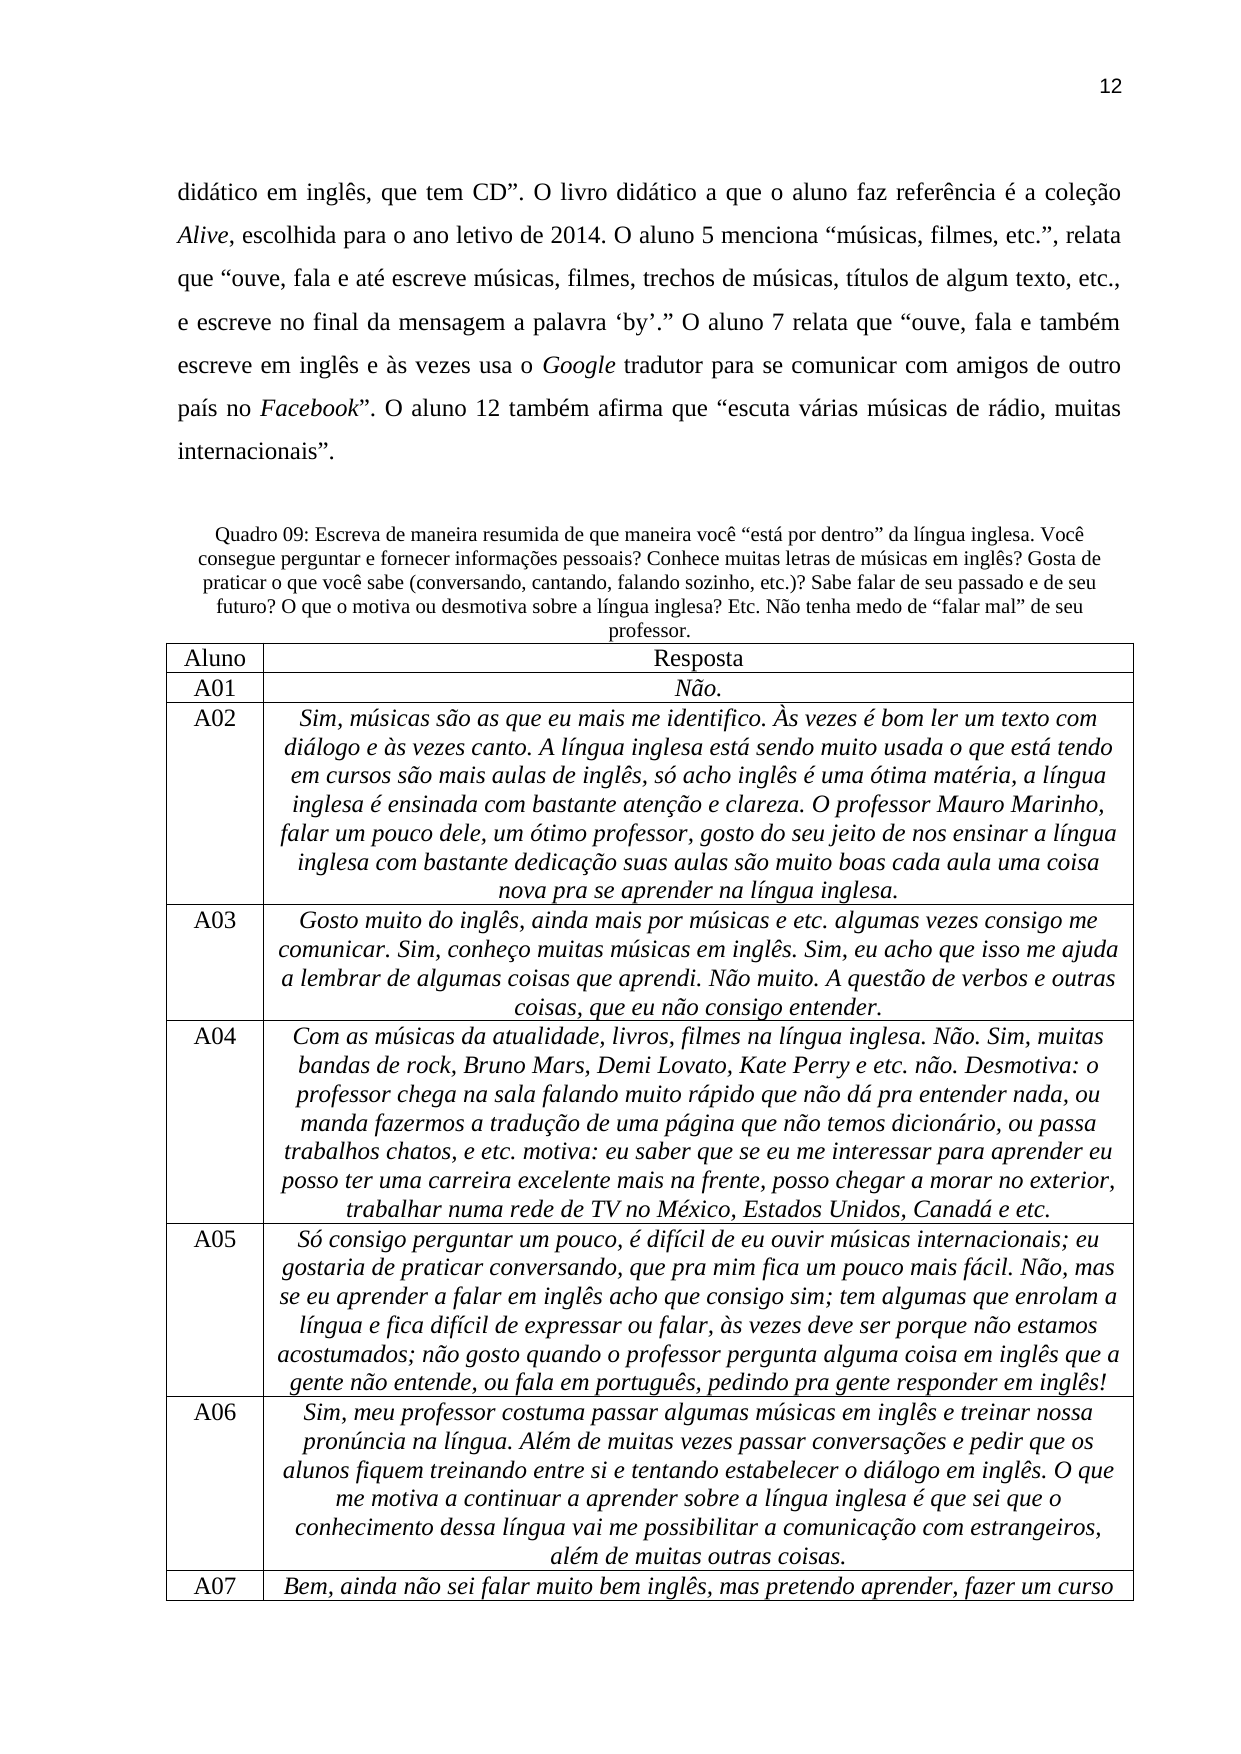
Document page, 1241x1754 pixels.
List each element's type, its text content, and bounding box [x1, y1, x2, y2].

table_cell A06 [167, 1397, 263, 1570]
table_cell Aluno [167, 644, 263, 672]
table_cell A07 [167, 1571, 263, 1599]
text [177, 177, 1122, 465]
table_cell Só consigo perguntar um pouco, é difícil de eu ouvir músicas internacionais; eu gostaria de praticar conversando, que pra mim fica um pouco mais fácil. Não, mas se eu aprender a falar em inglês acho que consigo sim; tem algumas que enrolam a língua e fica difícil de expressar ou falar, às vezes deve ser porque não estamos acostumados; não gosto quando o professor pergunta alguma coisa em inglês que a gente não entende, ou fala em português, pedindo pra gente responder em inglês! [264, 1224, 1133, 1396]
table_cell Sim, músicas são as que eu mais me identifico. Às vezes é bom ler um texto com diálogo e às vezes canto. A língua inglesa está sendo muito usada o que está tendo em cursos são mais aulas de inglês, só acho inglês é uma ótima matéria, a língua inglesa é ensinada com bastante atenção e clareza. O professor Mauro Marinho, falar um pouco dele, um ótimo professor, gosto do seu jeito de nos ensinar a língua inglesa com bastante dedicação suas aulas são muito boas cada aula uma coisa nova pra se aprender na língua inglesa. [264, 703, 1133, 904]
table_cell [264, 1571, 1133, 1599]
table_cell A04 [167, 1021, 263, 1223]
table_cell Resposta [264, 644, 1133, 672]
table_cell A05 [167, 1224, 263, 1396]
table_cell A01 [167, 673, 263, 702]
table_cell A02 [167, 703, 263, 904]
table_cell Sim, meu professor costuma passar algumas músicas em inglês e treinar nossa pronúncia na língua. Além de muitas vezes passar conversações e pedir que os alunos fiquem treinando entre si e tentando estabelecer o diálogo em inglês. O que me motiva a continuar a aprender sobre a língua inglesa é que sei que o conhecimento dessa língua vai me possibilitar a comunicação com estrangeiros, além de muitas outras coisas. [264, 1397, 1133, 1570]
table_cell Não. [264, 673, 1133, 702]
table_cell Gosto muito do inglês, ainda mais por músicas e etc. algumas vezes consigo me comunicar. Sim, conheço muitas músicas em inglês. Sim, eu acho que isso me ajuda a lembrar de algumas coisas que aprendi. Não muito. A questão de verbos e outras coisas, que eu não consigo entender. [264, 905, 1133, 1020]
table_header Quadro 09: Escreva de maneira resumida de que maneira você “está por dentro” da língua inglesa. Você consegue perguntar e fornecer informações pessoais? Conhece muitas letras de músicas em inglês? Gosta de praticar o que você sabe (conversando, cantando, falando sozinho, etc.)? Sabe falar de seu passado e de seu futuro? O que o motiva ou desmotiva sobre a língua inglesa? Etc. Não tenha medo de “falar mal” de seu professor. [166, 522, 1133, 642]
table_cell A03 [167, 905, 263, 1020]
table_cell Com as músicas da atualidade, livros, filmes na língua inglesa. Não. Sim, muitas bandas de rock, Bruno Mars, Demi Lovato, Kate Perry e etc. não. Desmotiva: o professor chega na sala falando muito rápido que não dá pra entender nada, ou manda fazermos a tradução de uma página que não temos dicionário, ou passa trabalhos chatos, e etc. motiva: eu saber que se eu me interessar para aprender eu posso ter uma carreira excelente mais na frente, posso chegar a morar no exterior, trabalhar numa rede de TV no México, Estados Unidos, Canadá e etc. [264, 1021, 1133, 1223]
